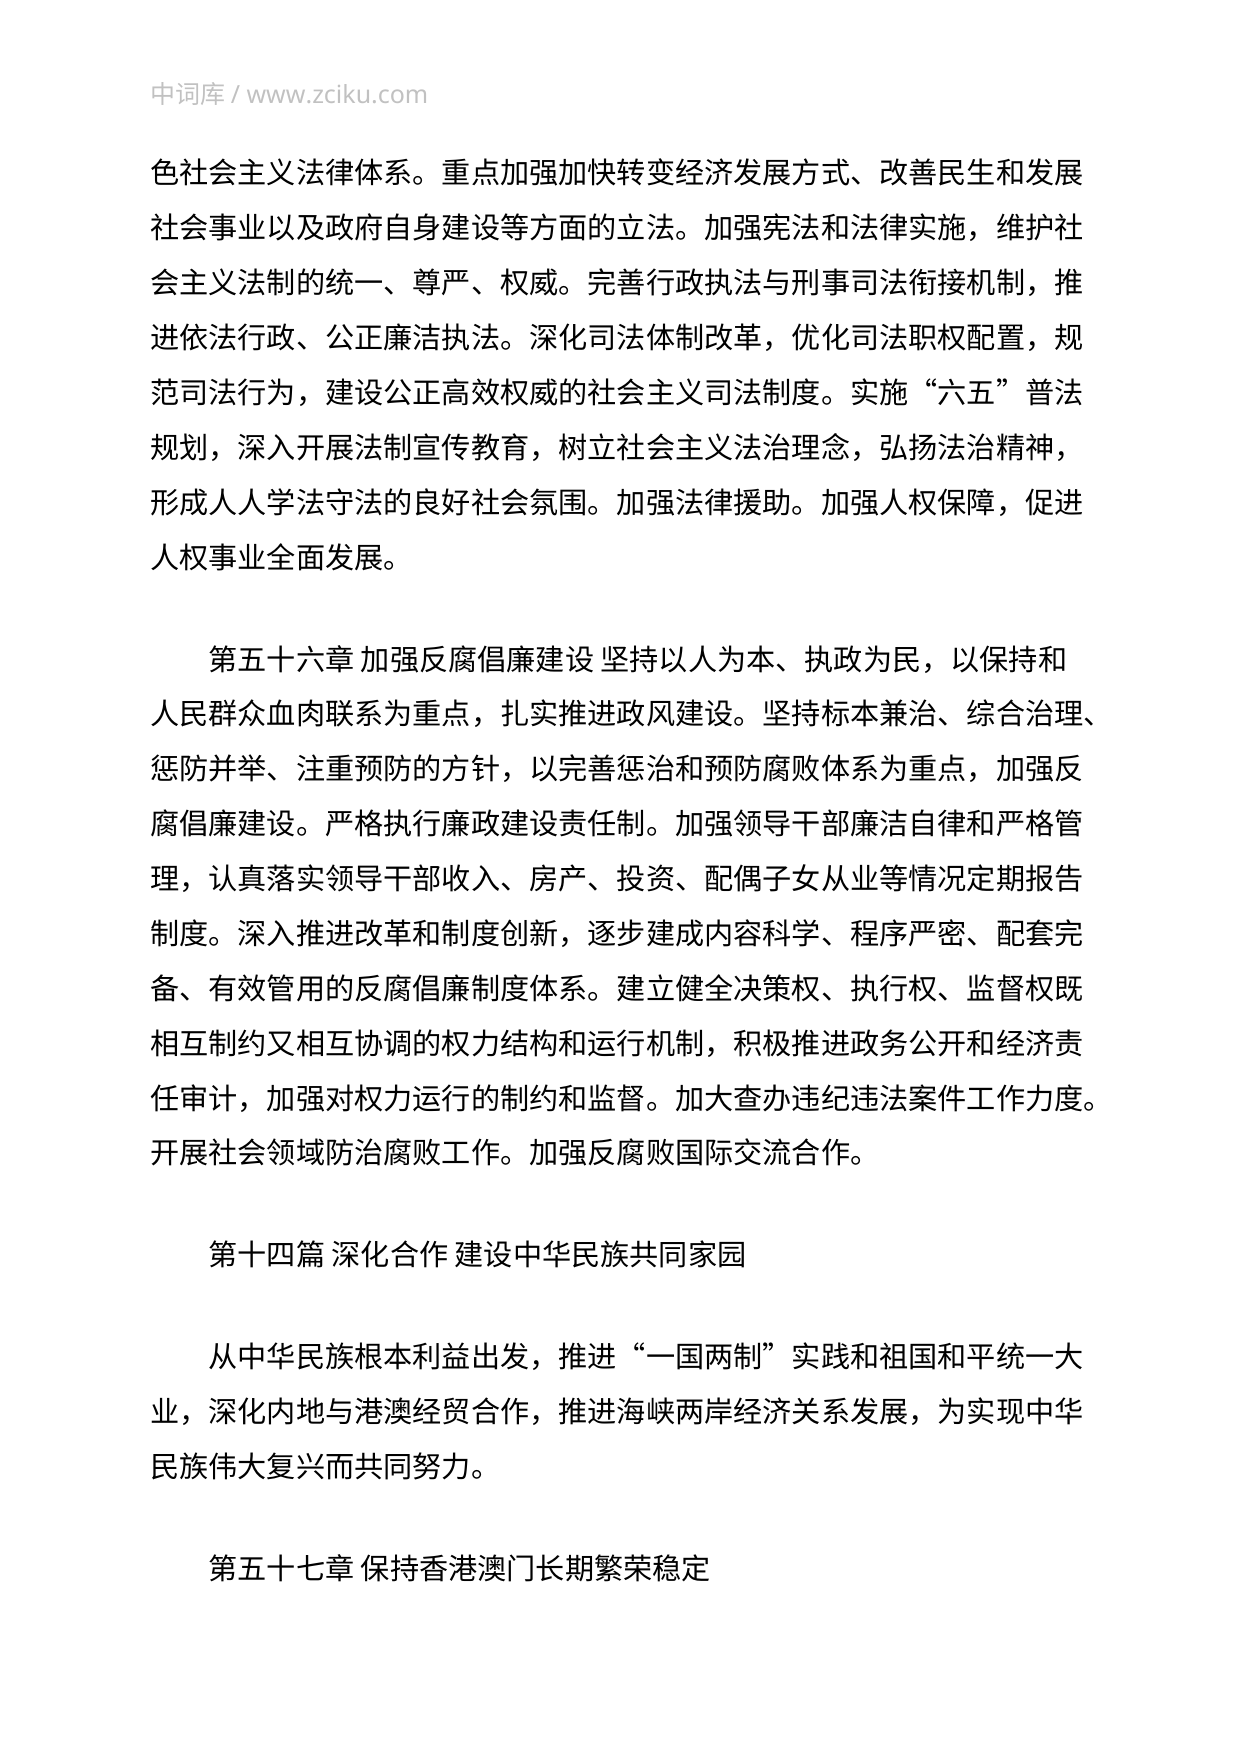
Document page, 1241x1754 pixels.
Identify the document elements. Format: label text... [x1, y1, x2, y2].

text 第十四篇 深化合作 建设中华民族共同家园 [150, 1232, 1090, 1274]
text 从中华民族根本利益出发，推进“一国两制”实践和祖国和平统一大业，深化内地与港澳经贸合作，推进海峡两岸经济关系发展，为实现中华民族伟大复兴而共同努力。 [150, 1334, 1090, 1486]
text 第五十六章 加强反腐倡廉建设 坚持以人为本、执政为民，以保持和人民群众血肉联系为重点，扎实推进政风建设。坚持标本兼治、综合治理、惩防并举、注重预防的方针，以完善惩治和预防腐败体系为重点，加强反腐倡廉建设。严格执行廉政建设责任制。加强领导干部廉洁自律和严格管理，认真落实领导干部收入、房产、投资、配偶子女从业等情况定期报告制度。深入推进改革和制度创新，逐步建成内容科学、程序严密、配套完备、有效管用的反腐倡廉制度体系。建立健全决策权、执行权、监督权既相互制约又相互协调的权力结构和运行机制，积极推进政务公开和经济责任审计，加强对权力运行的制约和监督。加大查办违纪违法案件工作力度。开展社会领域防治腐败工作。加强反腐败国际交流合作。 [150, 636, 1090, 1172]
text 第五十七章 保持香港澳门长期繁荣稳定 [150, 1545, 1090, 1587]
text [150, 150, 1090, 577]
